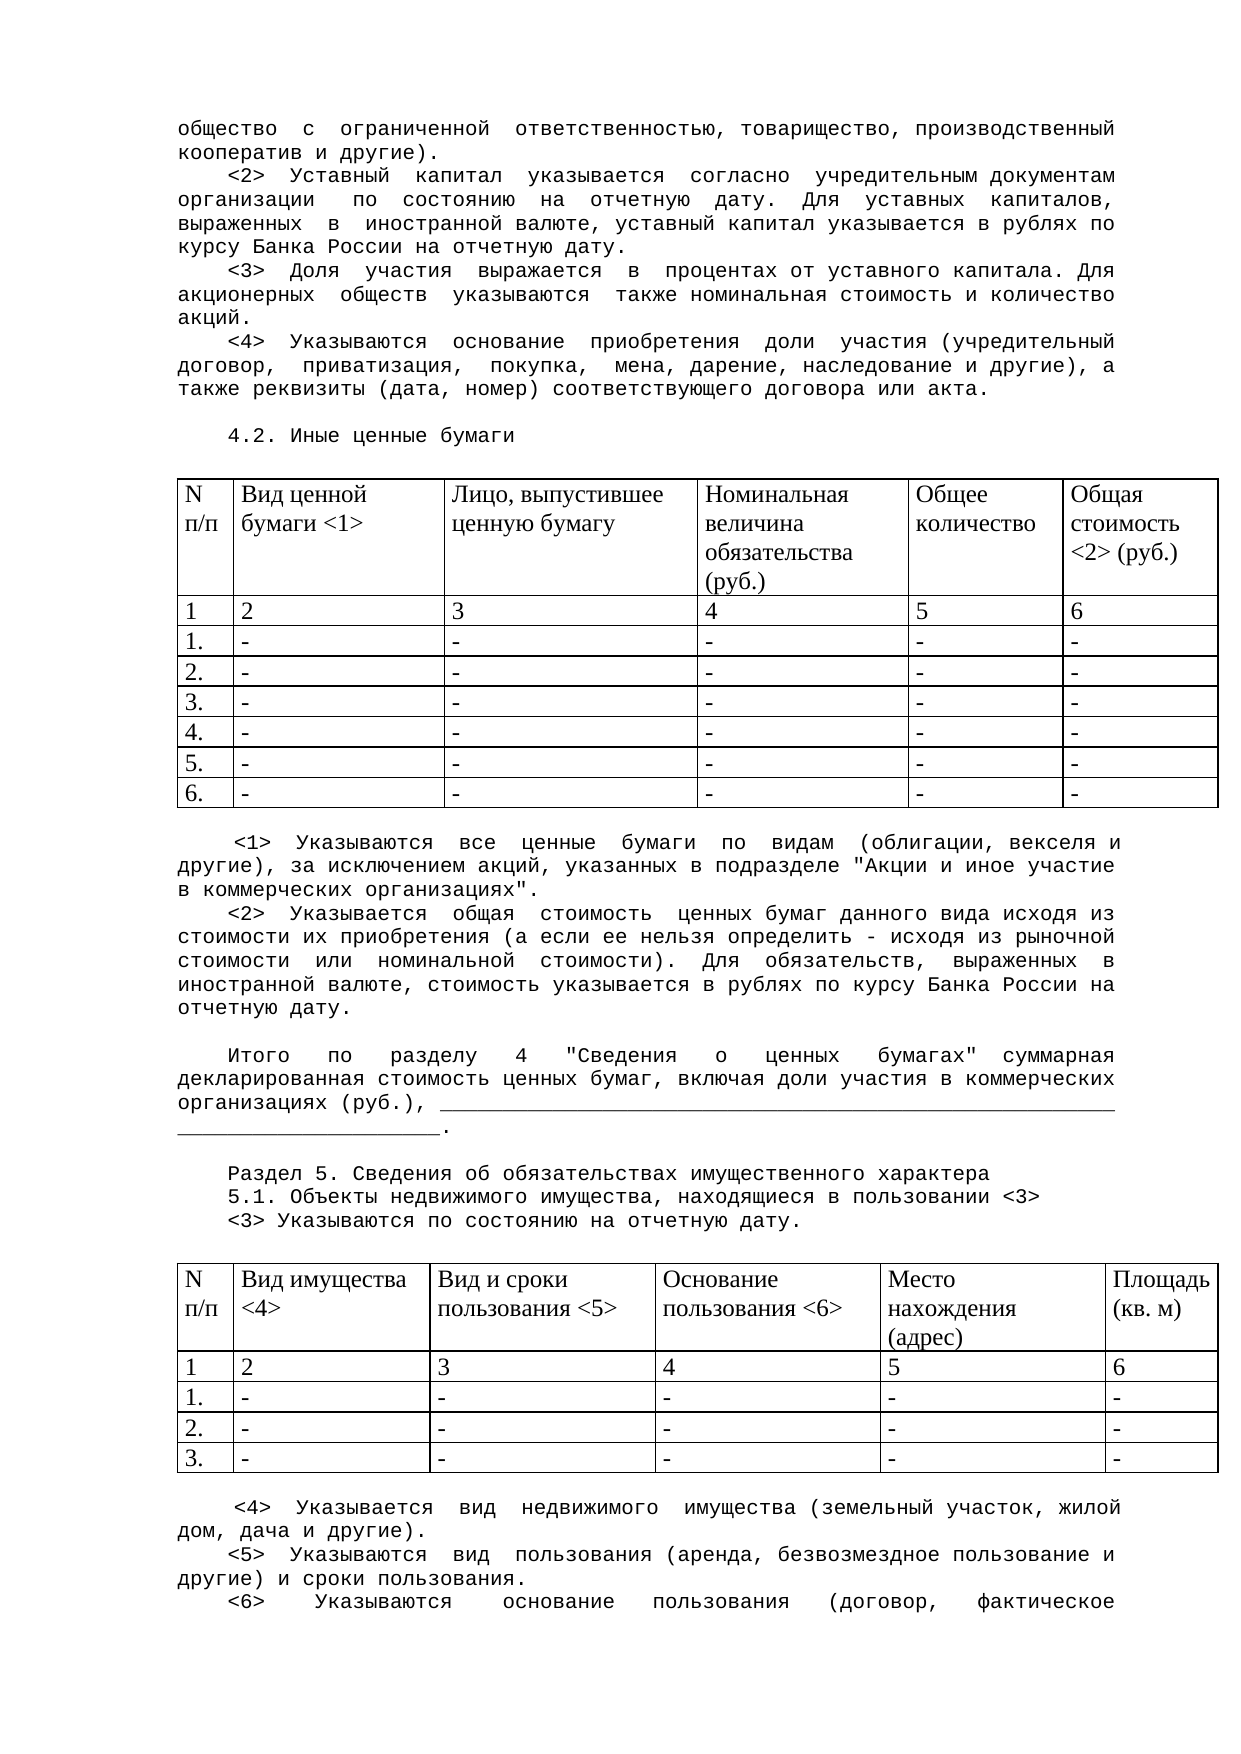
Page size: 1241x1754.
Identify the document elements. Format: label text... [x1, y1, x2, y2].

text в коммерческих организациях". [177, 879, 1152, 903]
text другие), за исключением акций, указанных в подразделе "Акции и иное участие [177, 856, 1152, 879]
text <5> Указываются вид пользования (аренда, безвозмездное пользование и [177, 1544, 1152, 1568]
table_cell 2 [234, 1352, 429, 1381]
table_cell - [698, 687, 908, 716]
table_header Общая стоимость <2> (руб.) [1064, 480, 1217, 594]
text 5.1. Объекты недвижимого имущества, находящиеся в пользовании <3> [177, 1187, 1152, 1210]
table_cell - [234, 778, 444, 807]
table_cell 3 [431, 1352, 655, 1381]
text выраженных в иностранной валюте, уставный капитал указывается в рублях по [177, 213, 1152, 236]
table_cell - [698, 626, 908, 655]
table_cell - [431, 1413, 655, 1441]
table_header N п/п [178, 1264, 233, 1350]
table_cell 3. [178, 687, 233, 716]
text отчетную дату. [177, 997, 1152, 1021]
table_cell - [234, 657, 444, 685]
table_cell - [431, 1443, 655, 1472]
table_header Площадь (кв. м) [1106, 1264, 1217, 1350]
table_cell 4 [656, 1352, 880, 1381]
text курсу Банка России на отчетную дату. [177, 236, 1152, 260]
table_cell - [656, 1413, 880, 1441]
text <4> Указываются основание приобретения доли участия (учредительный [177, 331, 1152, 354]
table_cell - [698, 778, 908, 807]
table_cell - [1106, 1413, 1217, 1441]
table_cell - [1106, 1443, 1217, 1472]
text 4.2. Иные ценные бумаги [177, 426, 1152, 449]
table_header N п/п [178, 480, 233, 594]
text акционерных обществ указываются также номинальная стоимость и количество [177, 284, 1152, 307]
table_header Вид и сроки пользования <5> [431, 1264, 655, 1350]
text <1> Указываются все ценные бумаги по видам (облигации, векселя и [177, 832, 1152, 856]
table_header Вид ценной бумаги <1> [234, 480, 444, 594]
table_cell 2 [234, 596, 444, 625]
table_header Место нахождения (адрес) [881, 1264, 1105, 1350]
table_cell 1 [178, 596, 233, 625]
table_cell - [1064, 748, 1217, 776]
table_cell - [698, 657, 908, 685]
table_cell - [909, 657, 1062, 685]
table_cell 2. [178, 1413, 233, 1441]
text <6> Указываются основание пользования (договор, фактическое [177, 1591, 1152, 1615]
table_cell - [234, 748, 444, 776]
text кооператив и другие). [177, 142, 1152, 165]
table_cell - [1064, 626, 1217, 655]
table_cell 3. [178, 1443, 233, 1472]
text договор, приватизация, покупка, мена, дарение, наследование и другие), а [177, 354, 1152, 378]
table_cell - [698, 717, 908, 746]
text <4> Указывается вид недвижимого имущества (земельный участок, жилой [177, 1497, 1152, 1521]
text <2> Уставный капитал указывается согласно учредительным документам [177, 165, 1152, 189]
table_cell 1 [178, 1352, 233, 1381]
text стоимости их приобретения (а если ее нельзя определить - исходя из рыночной [177, 926, 1152, 950]
table_cell - [445, 717, 697, 746]
table_cell - [445, 687, 697, 716]
text акций. [177, 307, 1152, 331]
table_cell - [445, 657, 697, 685]
table_cell - [909, 687, 1062, 716]
text стоимости или номинальной стоимости). Для обязательств, выраженных в [177, 950, 1152, 974]
table_cell - [445, 778, 697, 807]
table_cell 2. [178, 657, 233, 685]
table_cell 5 [881, 1352, 1105, 1381]
table_cell - [234, 1382, 429, 1411]
text <3> Доля участия выражается в процентах от уставного капитала. Для [177, 260, 1152, 284]
table_cell - [909, 778, 1062, 807]
table_cell 4. [178, 717, 233, 746]
table_header Основание пользования <6> [656, 1264, 880, 1350]
table_cell 6. [178, 778, 233, 807]
text другие) и сроки пользования. [177, 1568, 1152, 1591]
table_cell - [881, 1382, 1105, 1411]
table_cell - [234, 687, 444, 716]
table_cell - [909, 626, 1062, 655]
text также реквизиты (дата, номер) соответствующего договора или акта. [177, 378, 1152, 402]
table_cell 5. [178, 748, 233, 776]
table_cell - [909, 717, 1062, 746]
table_cell 1. [178, 1382, 233, 1411]
table_header Номинальная величина обязательства (руб.) [698, 480, 908, 594]
table_cell - [1106, 1382, 1217, 1411]
table_cell - [1064, 687, 1217, 716]
text иностранной валюте, стоимость указывается в рублях по курсу Банка России на [177, 974, 1152, 997]
table_cell - [234, 1413, 429, 1441]
text декларированная стоимость ценных бумаг, включая доли участия в коммерческих [177, 1068, 1152, 1092]
table_cell - [656, 1382, 880, 1411]
table_cell - [1064, 717, 1217, 746]
text организации по состоянию на отчетную дату. Для уставных капиталов, [177, 189, 1152, 213]
text организациях (руб.), ______________________________________________________ [177, 1092, 1152, 1116]
table_cell - [909, 748, 1062, 776]
table_cell 6 [1064, 596, 1217, 625]
table_header Общее количество [909, 480, 1062, 594]
table_header Вид имущества <4> [234, 1264, 429, 1350]
table_cell - [431, 1382, 655, 1411]
table_cell - [881, 1443, 1105, 1472]
table_cell 1. [178, 626, 233, 655]
text _____________________. [177, 1116, 1152, 1139]
table_cell 5 [909, 596, 1062, 625]
table_cell 3 [445, 596, 697, 625]
table_cell - [234, 717, 444, 746]
text общество с ограниченной ответственностью, товарищество, производственный [177, 118, 1152, 142]
table_cell - [698, 748, 908, 776]
text Раздел 5. Сведения об обязательствах имущественного характера [177, 1163, 1152, 1187]
table_cell - [445, 748, 697, 776]
table_cell - [234, 626, 444, 655]
text <3> Указываются по состоянию на отчетную дату. [177, 1210, 1152, 1234]
text дом, дача и другие). [177, 1521, 1152, 1544]
table_cell - [445, 626, 697, 655]
table_cell - [1064, 778, 1217, 807]
table_cell - [234, 1443, 429, 1472]
table_cell - [1064, 657, 1217, 685]
table_cell 4 [698, 596, 908, 625]
table_cell 6 [1106, 1352, 1217, 1381]
text Итого по разделу 4 "Сведения о ценных бумагах" суммарная [177, 1045, 1152, 1068]
table_header Лицо, выпустившее ценную бумагу [445, 480, 697, 594]
text <2> Указывается общая стоимость ценных бумаг данного вида исходя из [177, 903, 1152, 926]
table_cell - [881, 1413, 1105, 1441]
table_cell - [656, 1443, 880, 1472]
